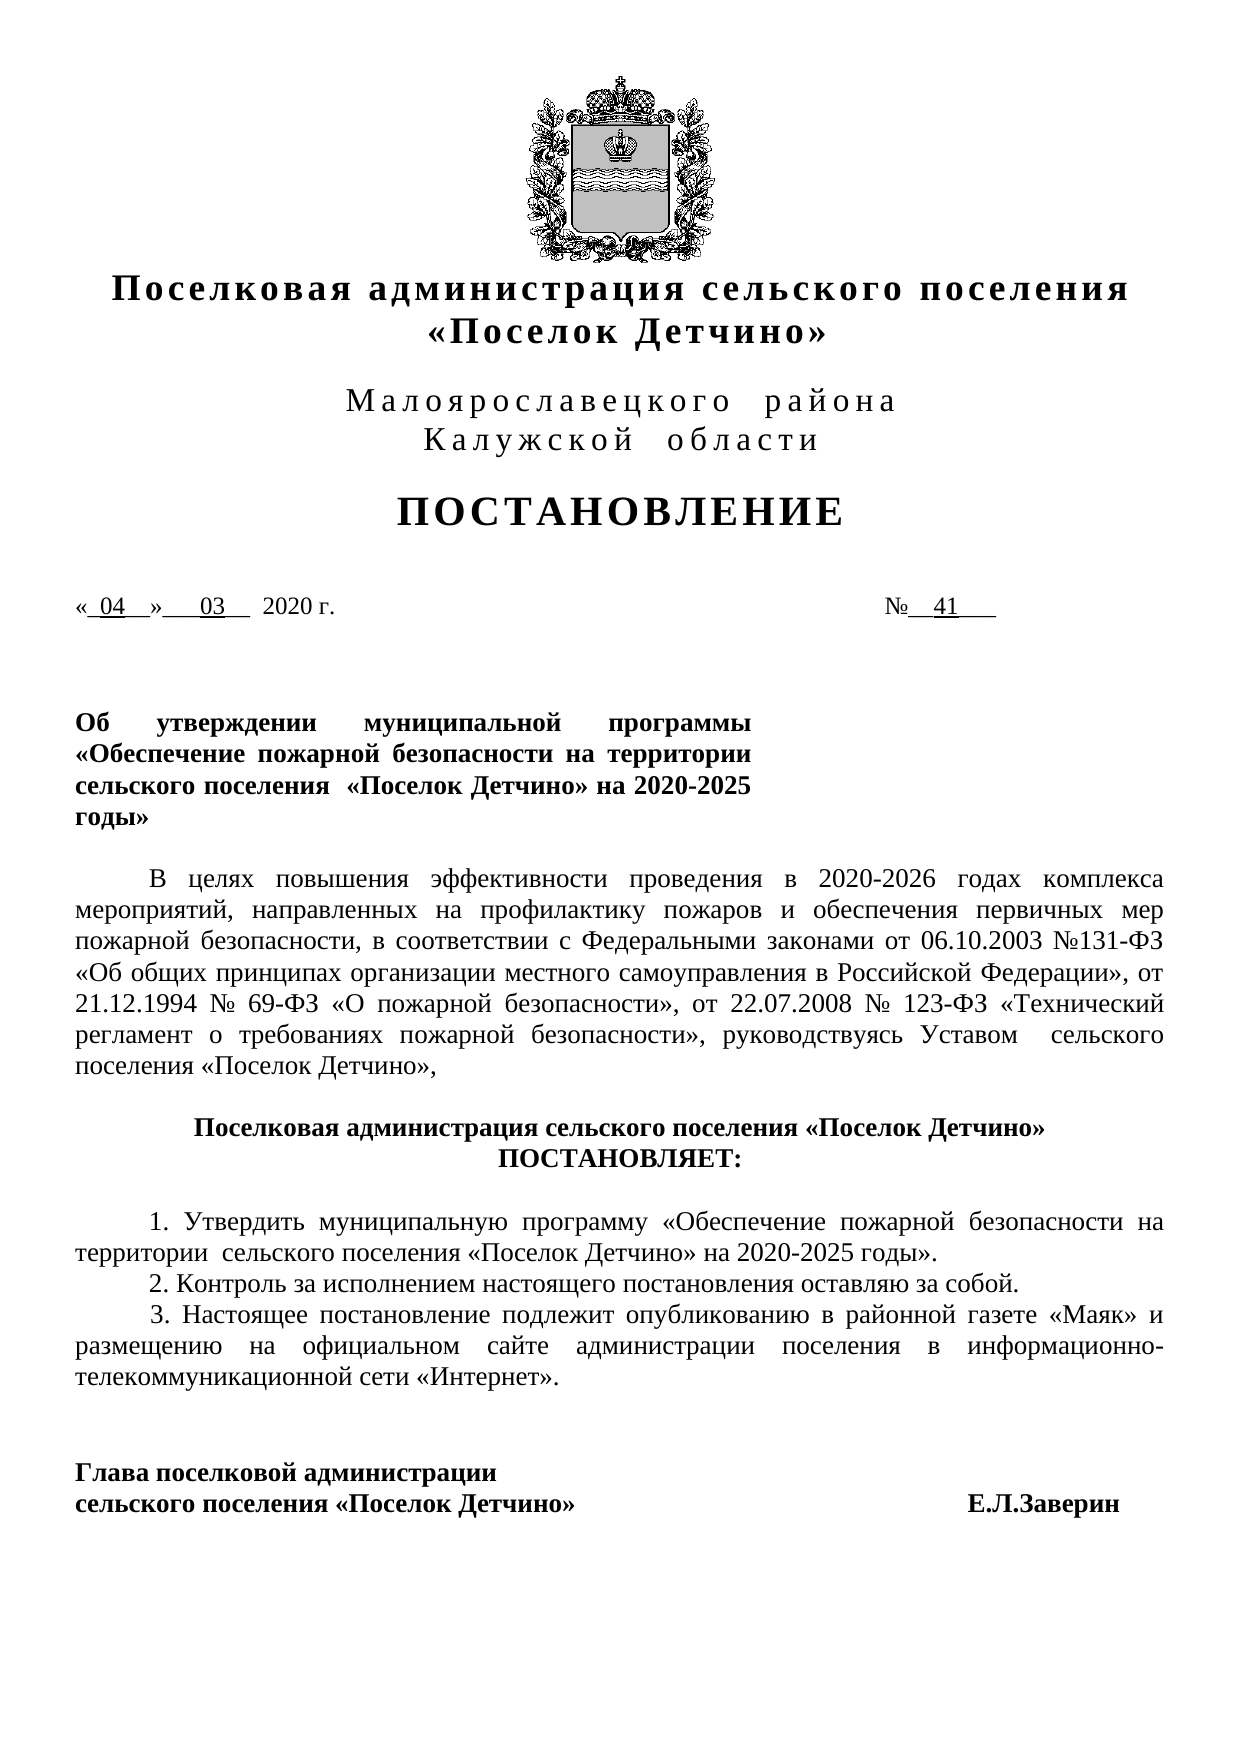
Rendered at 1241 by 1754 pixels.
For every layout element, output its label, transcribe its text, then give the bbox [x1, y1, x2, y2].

subtitle Калужской области [75, 419, 1165, 457]
text ПОСТАНОВЛЯЕТ: [75, 1142, 1165, 1174]
subtitle Поселковая администрация сельского поселения [75, 266, 1165, 309]
subtitle Малоярославецкого района [75, 381, 1165, 419]
subtitle ПОСТАНОВЛЕНИЕ [75, 486, 1165, 534]
text Глава поселковой администрации [75, 1456, 1165, 1487]
text В целях повышения эффективности проведения в 2020-2026 годах комплекса мероприятий, направленных на профилактику пожаров и обеспечения первичных мер пожарной безопасности, в соответствии с Федеральными законами от 06.10.2003 №131-ФЗ «Об общих принципах организации местного самоуправления в Российской Федерации», от 21.12.1994 № 69-ФЗ «О пожарной безопасности», от 22.07.2008 № 123-ФЗ «Технический регламент о требованиях пожарной безопасности», руководствуясь Уставом сельского поселения «Поселок Детчино», [75, 862, 1165, 1080]
text Поселковая администрация сельского поселения «Поселок Детчино» [75, 1111, 1165, 1142]
text 3. Настоящее постановление подлежит опубликованию в районной газете «Маяк» и размещению на официальном сайте администрации поселения в информационно-телекоммуникационной сети «Интернет». [75, 1298, 1165, 1392]
picture [524, 75, 717, 266]
text 1. Утвердить муниципальную программу «Обеспечение пожарной безопасности на территории сельского поселения «Поселок Детчино» на 2020-2025 годы». [75, 1205, 1165, 1267]
text сельского поселения «Поселок Детчино» Е.Л.Заверин [75, 1487, 1165, 1519]
subtitle «Поселок Детчино» [75, 309, 1165, 352]
text Об утверждении муниципальной программы «Обеспечение пожарной безопасности на территории сельского поселения «Поселок Детчино» на 2020-2025 годы» [75, 706, 752, 831]
text 2. Контроль за исполнением настоящего постановления оставляю за собой. [75, 1267, 1165, 1298]
text «_04__»___03__ 2020 г. №__41___ [75, 591, 1165, 620]
